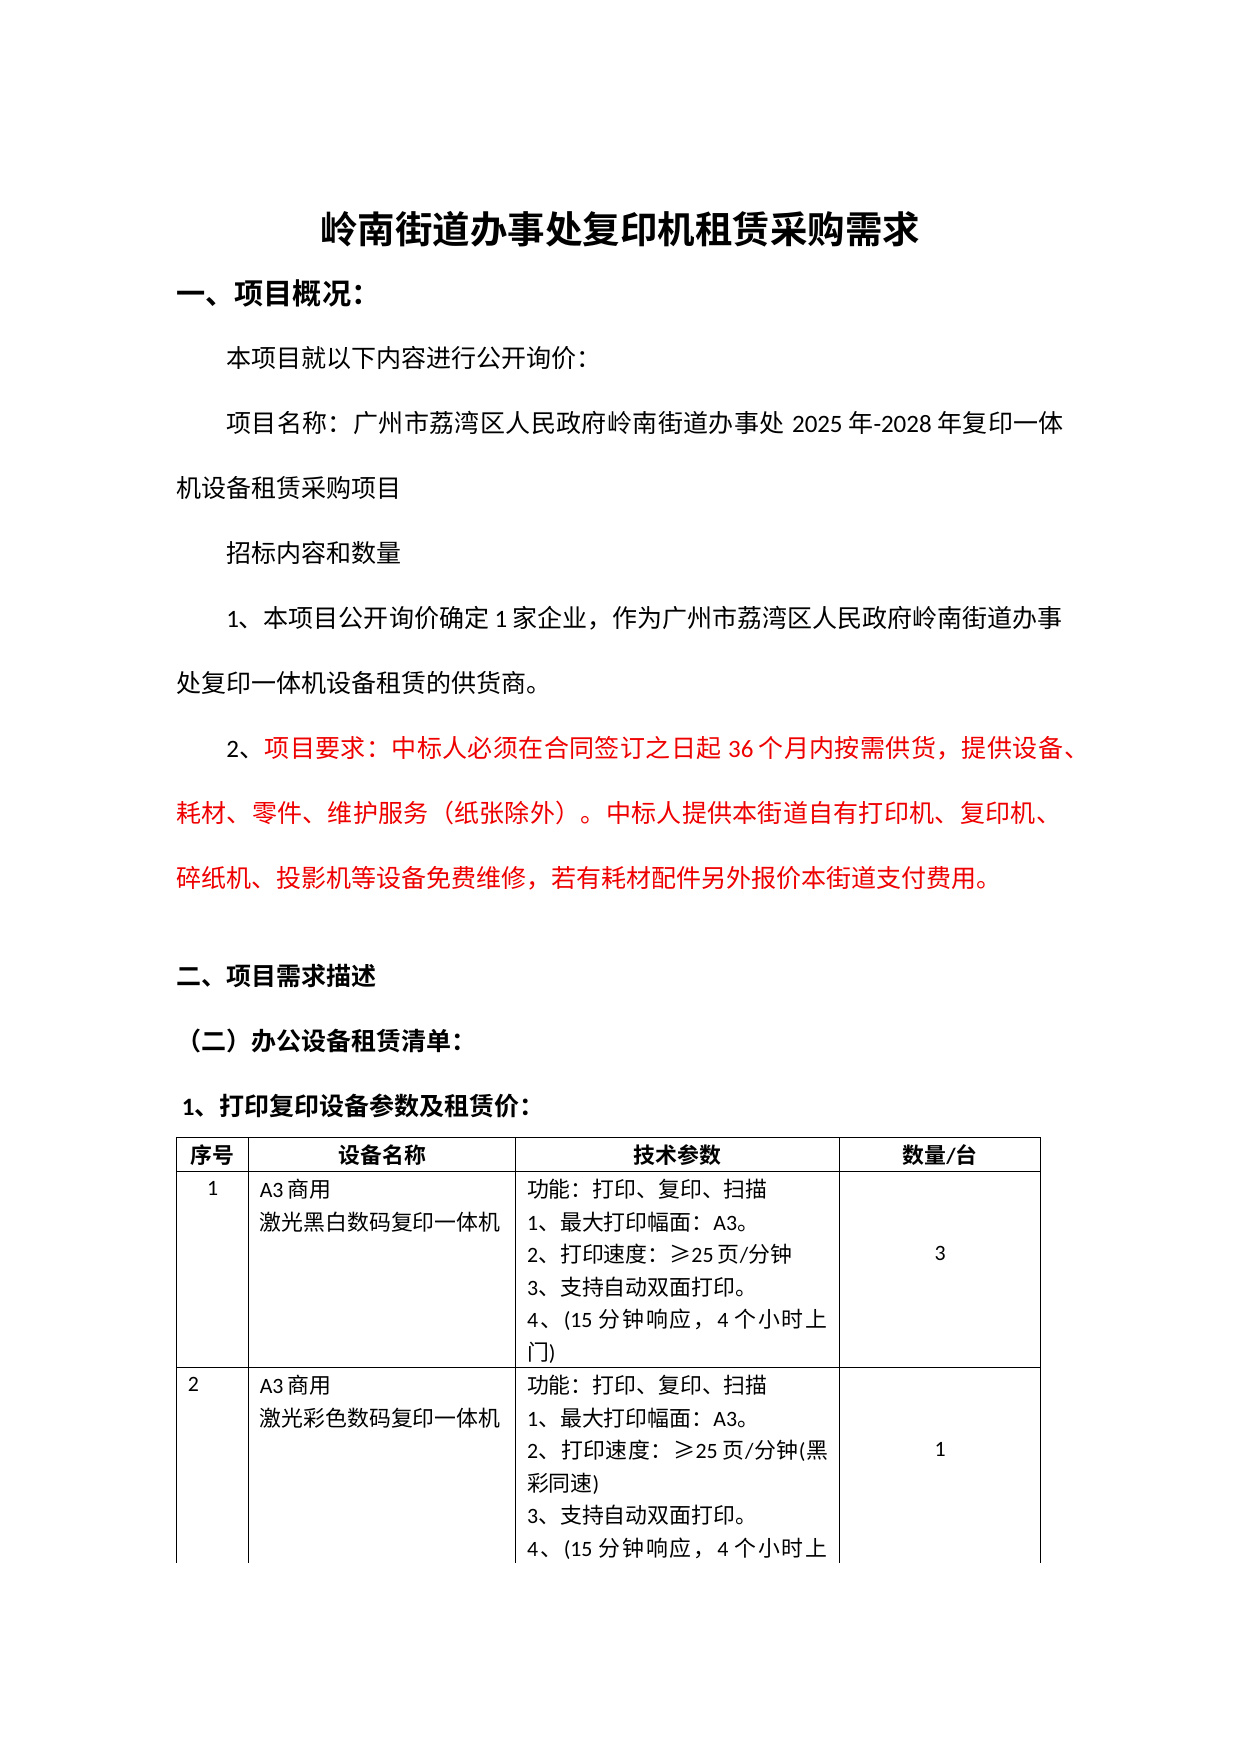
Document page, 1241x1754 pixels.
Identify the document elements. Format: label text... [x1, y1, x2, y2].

table_cell 3 [840, 1172, 1040, 1367]
table_cell 功能：打印、复印、扫描 1、最大打印幅面：A3。 2、打印速度：≥25页/分钟 3、支持自动双面打印。 4、(15分钟响应，4个小时上门) [516, 1172, 839, 1367]
table_cell 1 [840, 1368, 1040, 1563]
table_cell A3商用 激光黑白数码复印一体机 [249, 1172, 515, 1367]
text 招标内容和数量 [176, 519, 1064, 584]
table_cell A3商用 激光彩色数码复印一体机 [249, 1368, 515, 1563]
table_cell 2 [177, 1368, 248, 1563]
table_header 设备名称 [249, 1138, 515, 1171]
text 项目名称：广州市荔湾区人民政府岭南街道办事处2025年-2028年复印一体机设备租赁采购项目 [176, 389, 1064, 519]
text 岭南街道办事处复印机租赁采购需求 [176, 194, 1064, 259]
text 本项目就以下内容进行公开询价： [176, 324, 1064, 389]
text 1、本项目公开询价确定1家企业，作为广州市荔湾区人民政府岭南街道办事处复印一体机设备租赁的供货商。 [176, 584, 1064, 714]
text 一、项目概况： [176, 259, 1064, 324]
table_header 数量/台 [840, 1138, 1040, 1171]
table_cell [516, 1368, 839, 1563]
table_header 技术参数 [516, 1138, 839, 1171]
text 2、项目要求：中标人必须在合同签订之日起36个月内按需供货，提供设备、耗材、零件、维护服务（纸张除外）。中标人提供本街道自有打印机、复印机、碎纸机、投影机等设备免费维修，若有耗材配件另外报价本街道支付费用。 [176, 714, 1064, 909]
text 1、打印复印设备参数及租赁价： [176, 1072, 1064, 1137]
table_header 序号 [177, 1138, 248, 1171]
text （二）办公设备租赁清单： [176, 1007, 1064, 1072]
table_cell 1 [177, 1172, 248, 1367]
text 二、项目需求描述 [176, 942, 1064, 1007]
